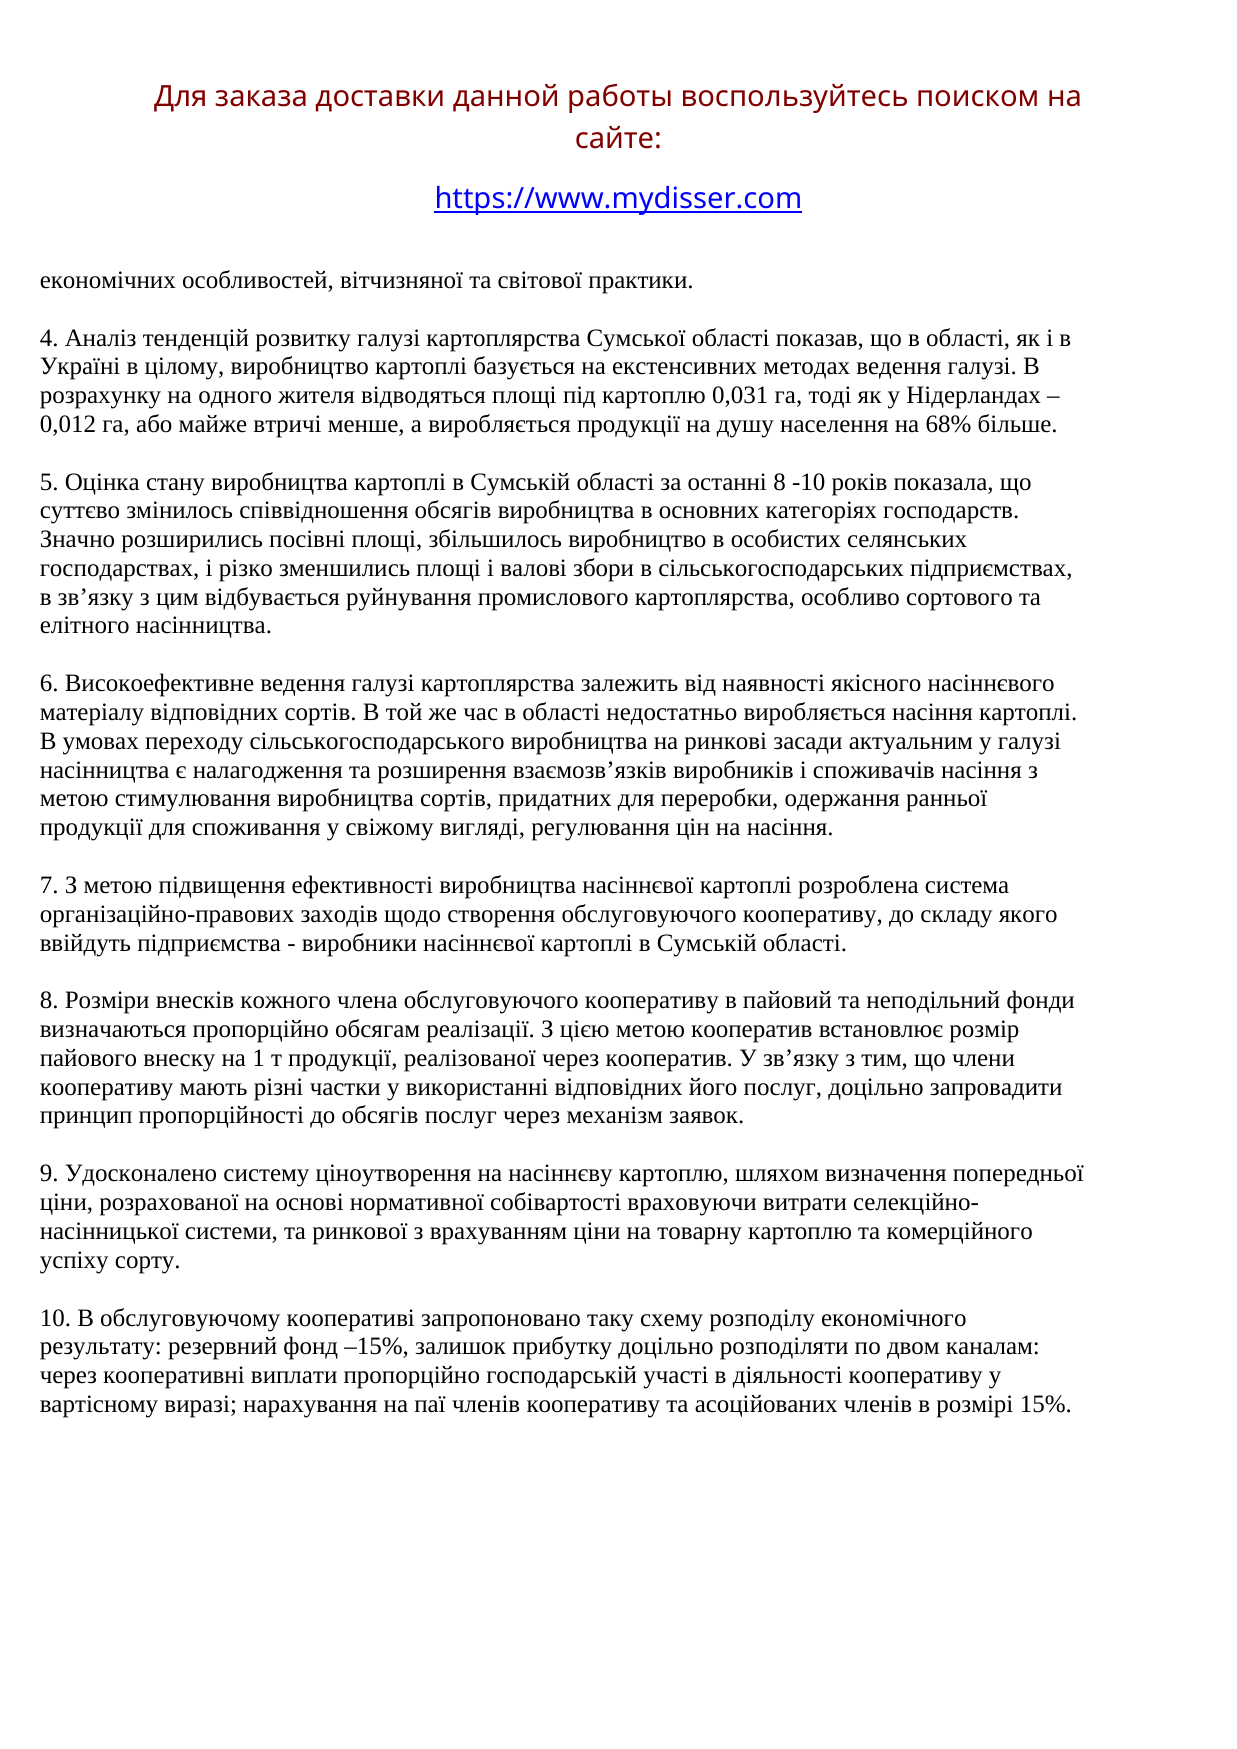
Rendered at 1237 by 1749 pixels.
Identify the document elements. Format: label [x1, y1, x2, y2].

table_cell [40, 236, 1086, 1418]
